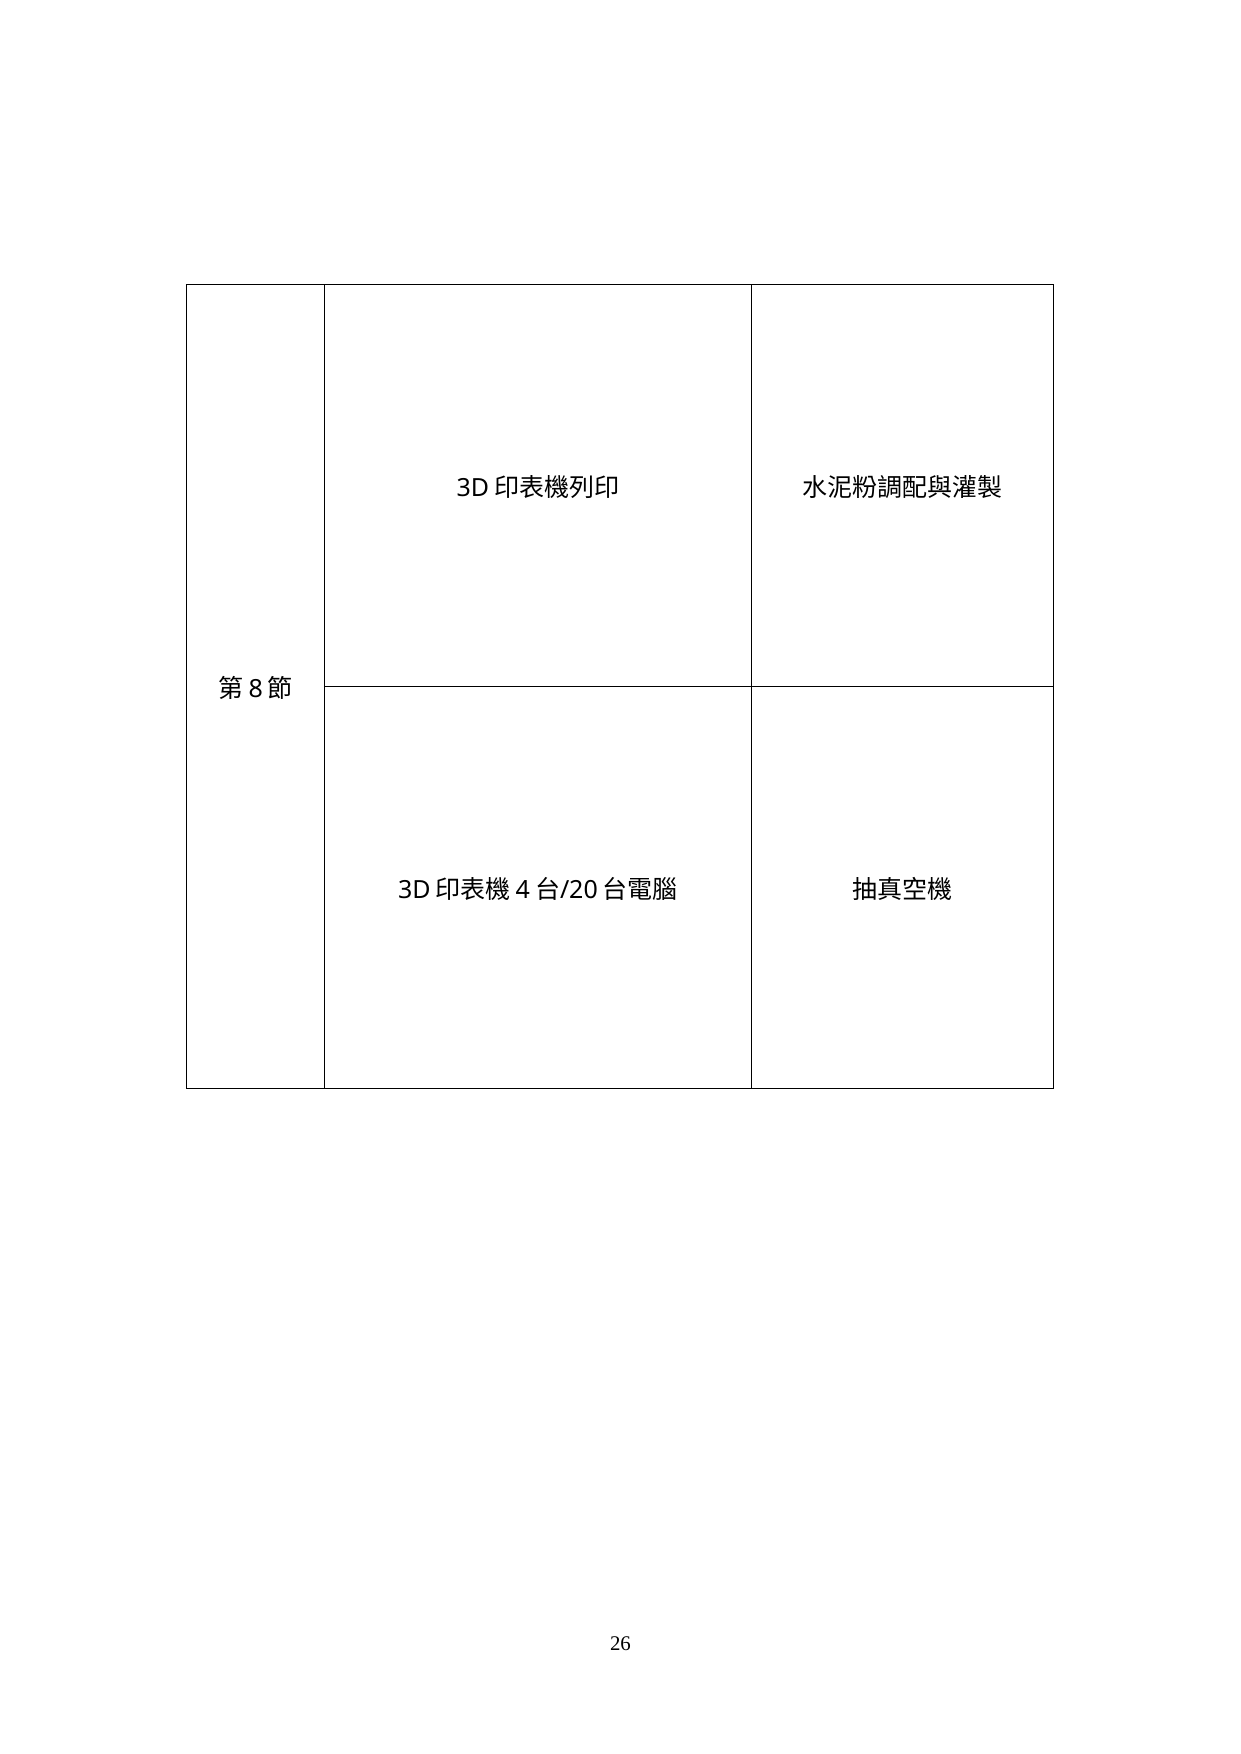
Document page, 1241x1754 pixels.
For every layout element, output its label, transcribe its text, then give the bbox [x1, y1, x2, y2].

table_cell 水泥粉調配與灌製 [752, 285, 1053, 686]
table_cell 抽真空機 [752, 687, 1053, 1088]
table_cell 3D印表機4台/20台電腦 [325, 687, 751, 1088]
table_cell 第8節 [187, 285, 324, 1088]
table_cell 3D印表機列印 [325, 285, 751, 686]
